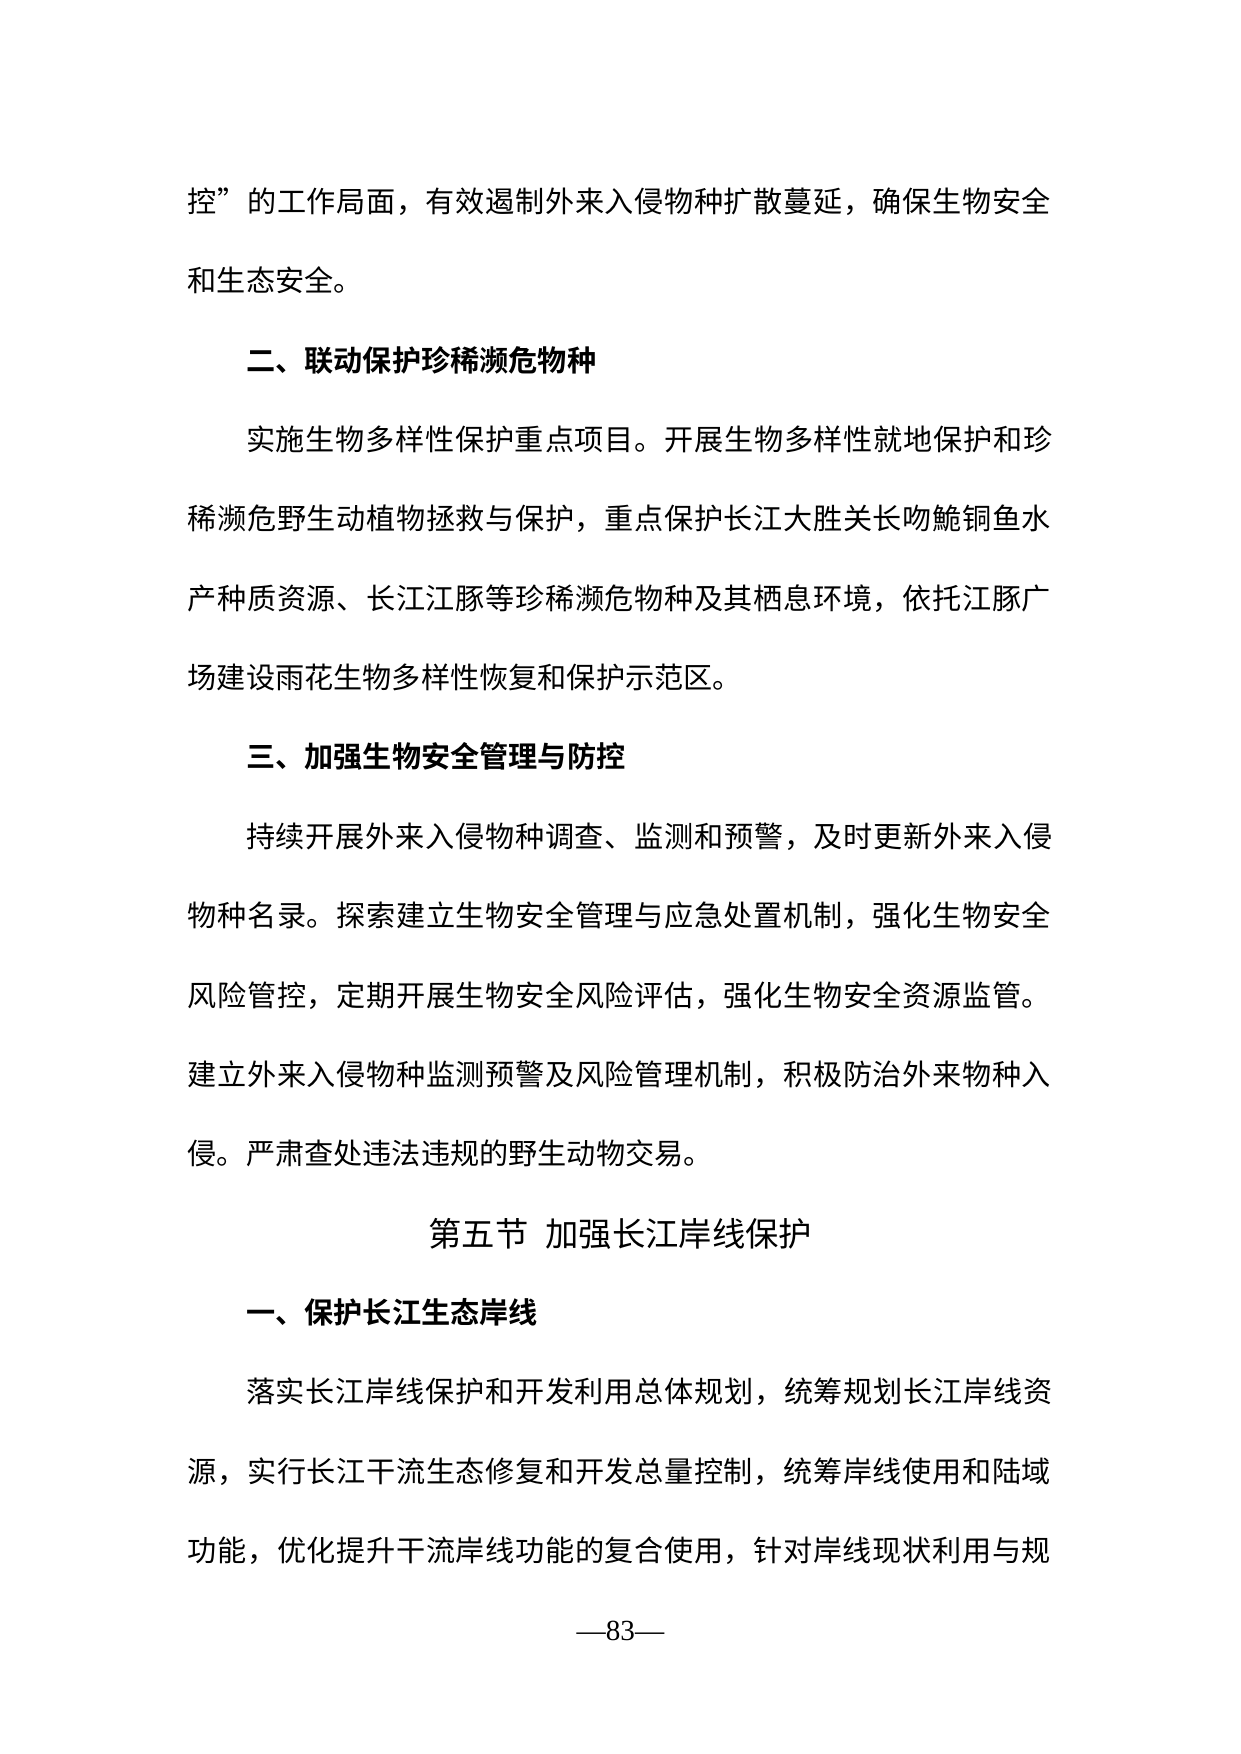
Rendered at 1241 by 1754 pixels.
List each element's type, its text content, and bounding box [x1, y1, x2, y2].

text 三、加强生物安全管理与防控 [187, 716, 1053, 795]
list 持续开展外来入侵物种调查、监测和预警，及时更新外来入侵物种名录。探索建立生物安全管理与应急处置机制，强化生物安全风险管控，定期开展生物安全风险评估，强化生物安全资源监管。建立外来入侵物种监测预警及风险管理机制，积极防治外来物种入侵。严肃查处违法违规的野生动物交易。 [187, 795, 1053, 1192]
text 一、保护长江生态岸线 [187, 1271, 1053, 1351]
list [187, 160, 1053, 319]
list 加强长江岸线保护 [187, 1192, 1053, 1271]
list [187, 1351, 1053, 1589]
text 二、联动保护珍稀濒危物种 [187, 319, 1053, 398]
list 实施生物多样性保护重点项目。开展生物多样性就地保护和珍稀濒危野生动植物拯救与保护，重点保护长江大胜关长吻鮠铜鱼水产种质资源、长江江豚等珍稀濒危物种及其栖息环境，依托江豚广场建设雨花生物多样性恢复和保护示范区。 [187, 398, 1053, 716]
